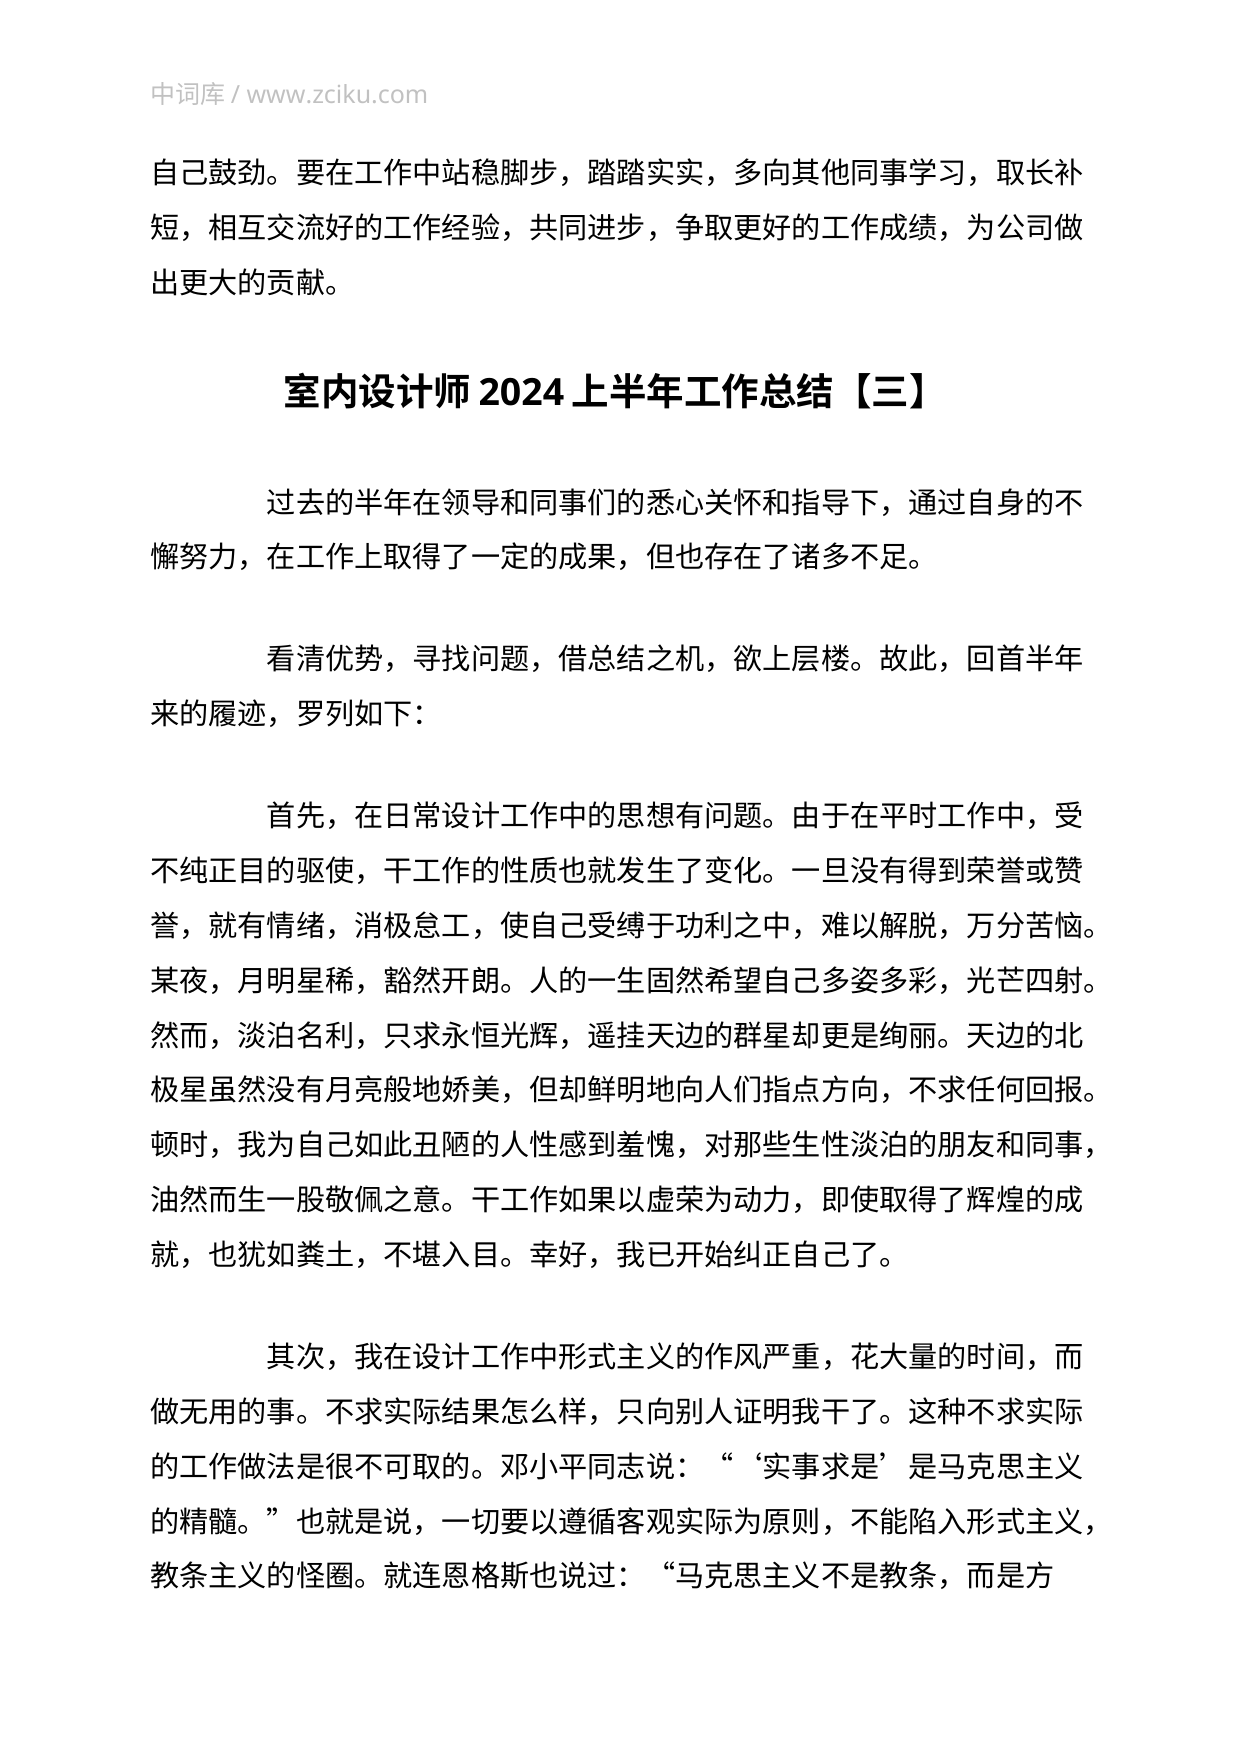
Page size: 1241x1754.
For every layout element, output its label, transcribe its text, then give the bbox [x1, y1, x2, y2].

text 首先，在日常设计工作中的思想有问题。由于在平时工作中，受不纯正目的驱使，干工作的性质也就发生了变化。一旦没有得到荣誉或赞誉，就有情绪，消极怠工，使自己受缚于功利之中，难以解脱，万分苦恼。某夜，月明星稀，豁然开朗。人的一生固然希望自己多姿多彩，光芒四射。然而，淡泊名利，只求永恒光辉，遥挂天边的群星却更是绚丽。天边的北极星虽然没有月亮般地娇美，但却鲜明地向人们指点方向，不求任何回报。顿时，我为自己如此丑陋的人性感到羞愧，对那些生性淡泊的朋友和同事，油然而生一股敬佩之意。干工作如果以虚荣为动力，即使取得了辉煌的成就，也犹如粪土，不堪入目。幸好，我已开始纠正自己了。 [150, 792, 1090, 1274]
text 室内设计师2024上半年工作总结【三】 [150, 362, 1090, 416]
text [150, 150, 1090, 302]
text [150, 1333, 1090, 1595]
text 过去的半年在领导和同事们的悉心关怀和指导下，通过自身的不懈努力，在工作上取得了一定的成果，但也存在了诸多不足。 [150, 479, 1090, 576]
text 看清优势，寻找问题，借总结之机，欲上层楼。故此，回首半年来的履迹，罗列如下： [150, 636, 1090, 733]
